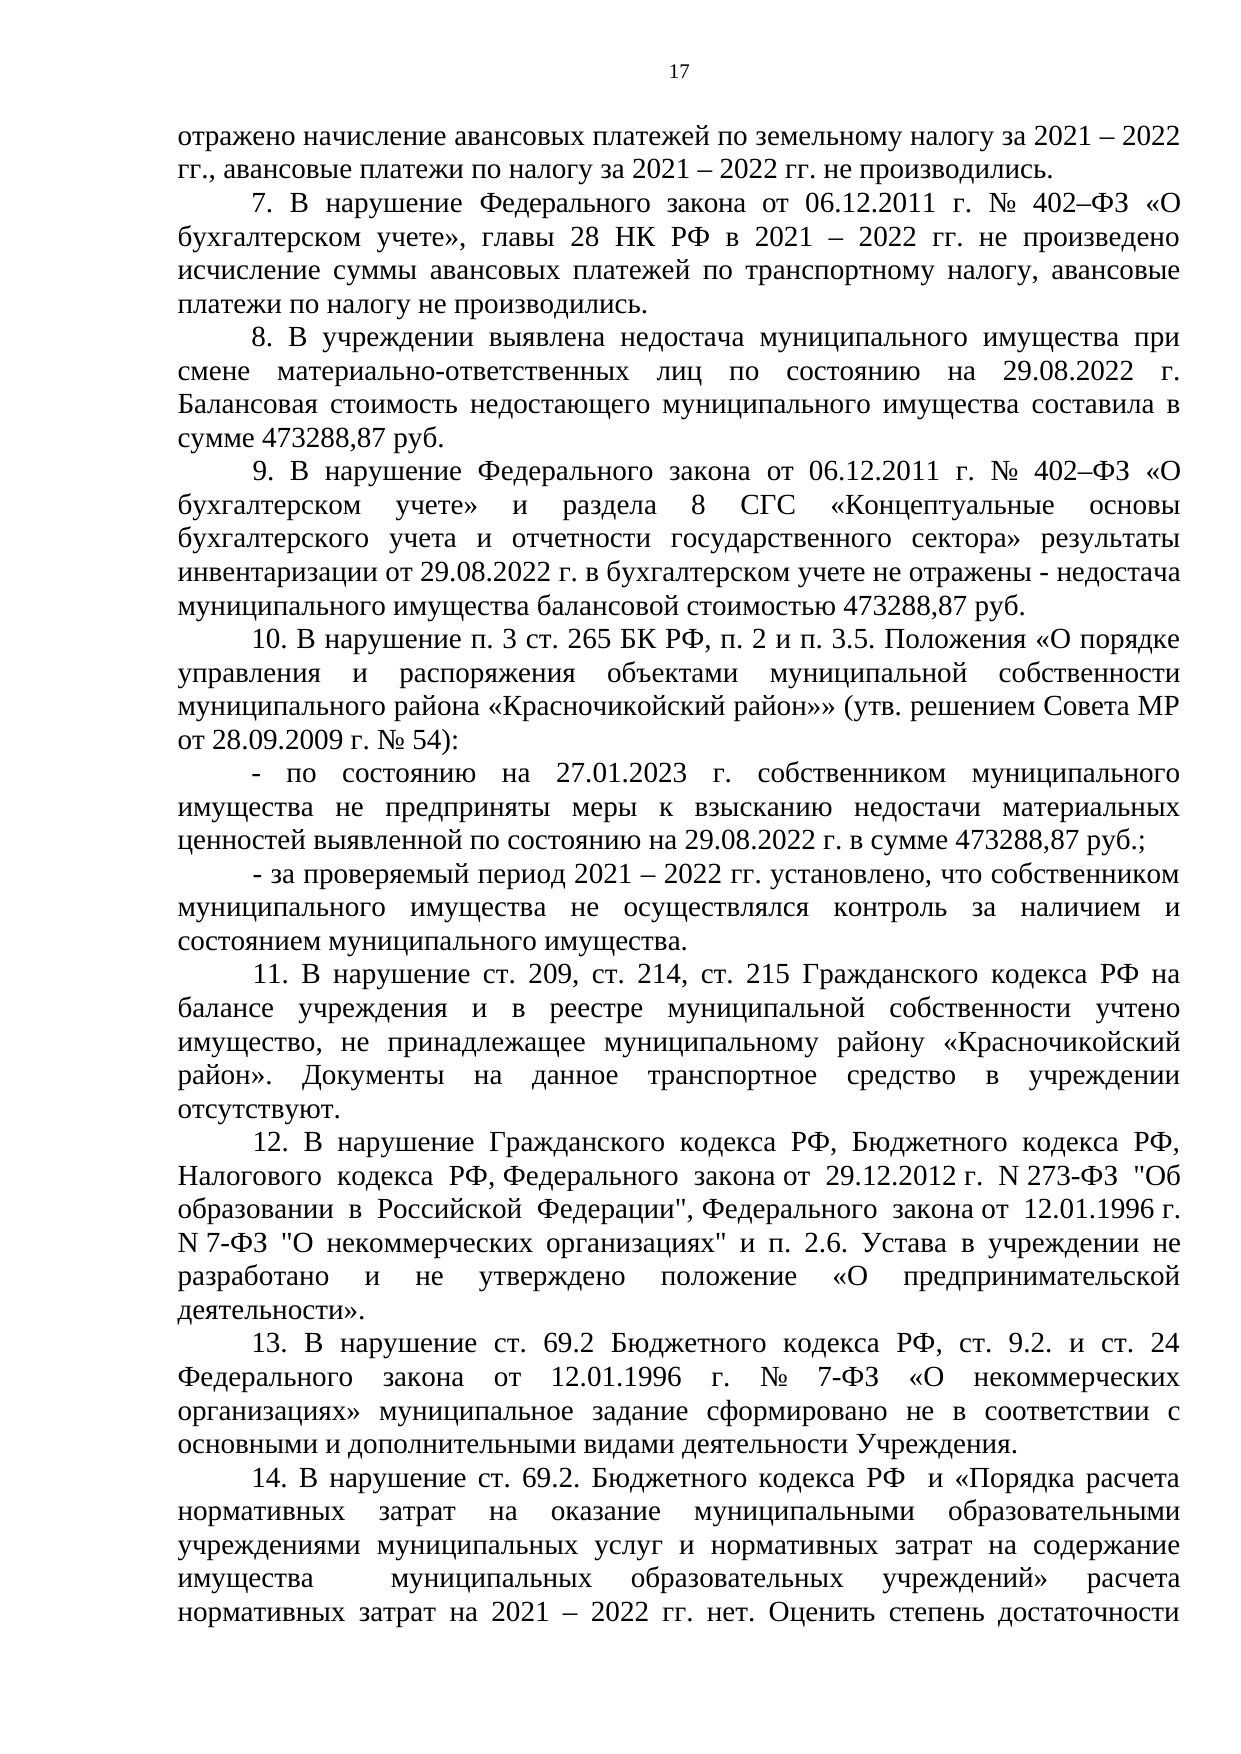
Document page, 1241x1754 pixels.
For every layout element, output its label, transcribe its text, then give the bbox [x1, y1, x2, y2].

text 13. В нарушение ст. 69.2 Бюджетного кодекса РФ, ст. 9.2. и ст. 24 Федерального закона от 12.01.1996 г. № 7-ФЗ «О некоммерческих организациях» муниципальное задание сформировано не в соответствии с основными и дополнительными видами деятельности Учреждения. [177, 1326, 1181, 1460]
text 8. В учреждении выявлена недостача муниципального имущества при смене материально-ответственных лиц по состоянию на 29.08.2022 г. Балансовая стоимость недостающего муниципального имущества составила в сумме 473288,87 руб. [177, 319, 1181, 453]
text 12. В нарушение Гражданского кодекса РФ, Бюджетного кодекса РФ, Налогового кодекса РФ, Федерального закона от 29.12.2012 г. N 273-ФЗ "Об образовании в Российской Федерации", Федерального закона от 12.01.1996 г. N 7-ФЗ "О некоммерческих организациях" и п. 2.6. Устава в учреждении не разработано и не утверждено положение «О предпринимательской деятельности». [177, 1191, 1181, 1326]
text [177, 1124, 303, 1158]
text 9. В нарушение Федерального закона от 06.12.2011 г. № 402–ФЗ «О бухгалтерском учете» и раздела 8 СГС «Концептуальные основы бухгалтерского учета и отчетности государственного сектора» результаты инвентаризации от 29.08.2022 г. в бухгалтерском учете не отражены - недостача муниципального имущества балансовой стоимостью 473288,87 руб. [177, 453, 1181, 621]
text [177, 1460, 1181, 1627]
text - по состоянию на 27.01.2023 г. собственником муниципального имущества не предприняты меры к взысканию недостачи материальных ценностей выявленной по состоянию на 29.08.2022 г. в сумме 473288,87 руб.; [177, 755, 1181, 856]
text 10. В нарушение п. 3 ст. 265 БК РФ, п. 2 и п. 3.5. Положения «О порядке управления и распоряжения объектами муниципальной собственности муниципального района «Красночикойский район»» (утв. решением Совета МР от 28.09.2009 г. № 54): [177, 621, 1181, 755]
text 7. В нарушение Федерального закона от 06.12.2011 г. № 402–ФЗ «О бухгалтерском учете», главы 28 НК РФ в 2021 – 2022 гг. не произведено исчисление суммы авансовых платежей по транспортному налогу, авансовые платежи по налогу не производились. [177, 185, 1181, 319]
text 11. В нарушение ст. 209, ст. 214, ст. 215 Гражданского кодекса РФ на балансе учреждения и в реестре муниципальной собственности учтено имущество, не принадлежащее муниципальному району «Красночикойский район». Документы на данное транспортное средство в учреждении отсутствуют. [177, 957, 1181, 1124]
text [177, 118, 1181, 185]
text - за проверяемый период 2021 – 2022 гг. установлено, что собственником муниципального имущества не осуществлялся контроль за наличием и состоянием муниципального имущества. [177, 856, 1181, 957]
